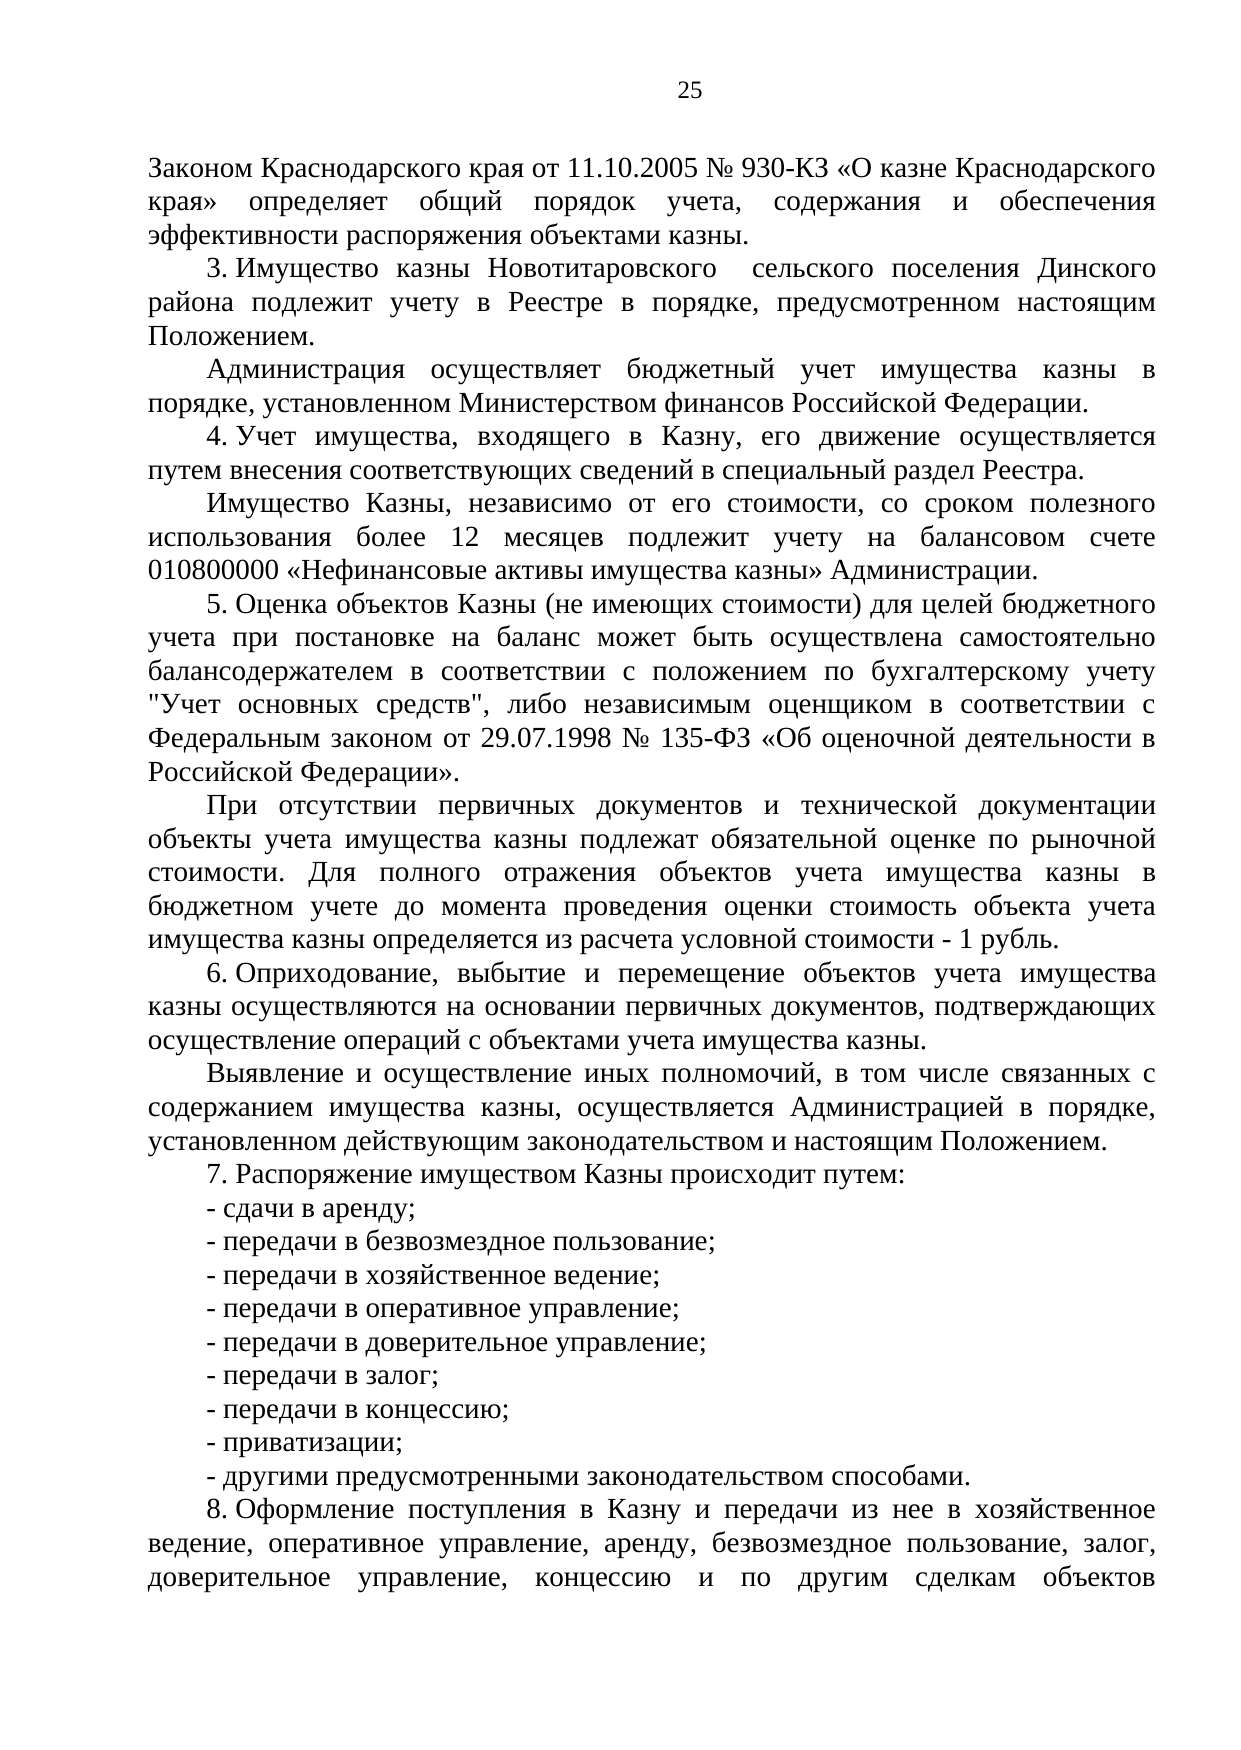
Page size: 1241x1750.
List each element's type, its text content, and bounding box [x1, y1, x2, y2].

text - передачи в доверительное управление; [148, 1324, 1157, 1357]
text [148, 1492, 1157, 1592]
text 4. Учет имущества, входящего в Казну, его движение осуществляется путем внесения соответствующих сведений в специальный раздел Реестра. [148, 418, 1157, 485]
text - сдачи в аренду; [148, 1190, 1157, 1223]
text - другими предусмотренными законодательством способами. [148, 1458, 1157, 1492]
text - передачи в хозяйственное ведение; [148, 1257, 1157, 1290]
text Имущество Казны, независимо от его стоимости, со сроком полезного использования более 12 месяцев подлежит учету на балансовом счете 010800000 «Нефинансовые активы имущества казны» Администрации. [148, 485, 1157, 586]
text Выявление и осуществление иных полномочий, в том числе связанных с содержанием имущества казны, осуществляется Администрацией в порядке, установленном действующим законодательством и настоящим Положением. [148, 1056, 1157, 1156]
text 5. Оценка объектов Казны (не имеющих стоимости) для целей бюджетного учета при постановке на баланс может быть осуществлена самостоятельно балансодержателем в соответствии с положением по бухгалтерскому учету "Учет основных средств", либо независимым оценщиком в соответствии с Федеральным законом от 29.07.1998 № 135-ФЗ «Об оценочной деятельности в Российской Федерации». [148, 586, 1157, 787]
text - передачи в залог; [148, 1357, 1157, 1391]
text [148, 150, 1157, 251]
text 3. Имущество казны Новотитаровского сельского поселения Динского района подлежит учету в Реестре в порядке, предусмотренном настоящим Положением. [148, 251, 1157, 351]
text - передачи в концессию; [148, 1391, 1157, 1424]
text - передачи в безвозмездное пользование; [148, 1223, 1157, 1257]
text При отсутствии первичных документов и технической документации объекты учета имущества казны подлежат обязательной оценке по рыночной стоимости. Для полного отражения объектов учета имущества казны в бюджетном учете до момента проведения оценки стоимость объекта учета имущества казны определяется из расчета условной стоимости - 1 рубль. [148, 787, 1157, 955]
text - приватизации; [148, 1424, 1157, 1458]
text - передачи в оперативное управление; [148, 1290, 1157, 1324]
text 7. Распоряжение имуществом Казны происходит путем: [148, 1156, 1157, 1190]
text 6. Оприходование, выбытие и перемещение объектов учета имущества казны осуществляются на основании первичных документов, подтверждающих осуществление операций с объектами учета имущества казны. [148, 955, 1157, 1056]
text Администрация осуществляет бюджетный учет имущества казны в порядке, установленном Министерством финансов Российской Федерации. [148, 351, 1157, 418]
